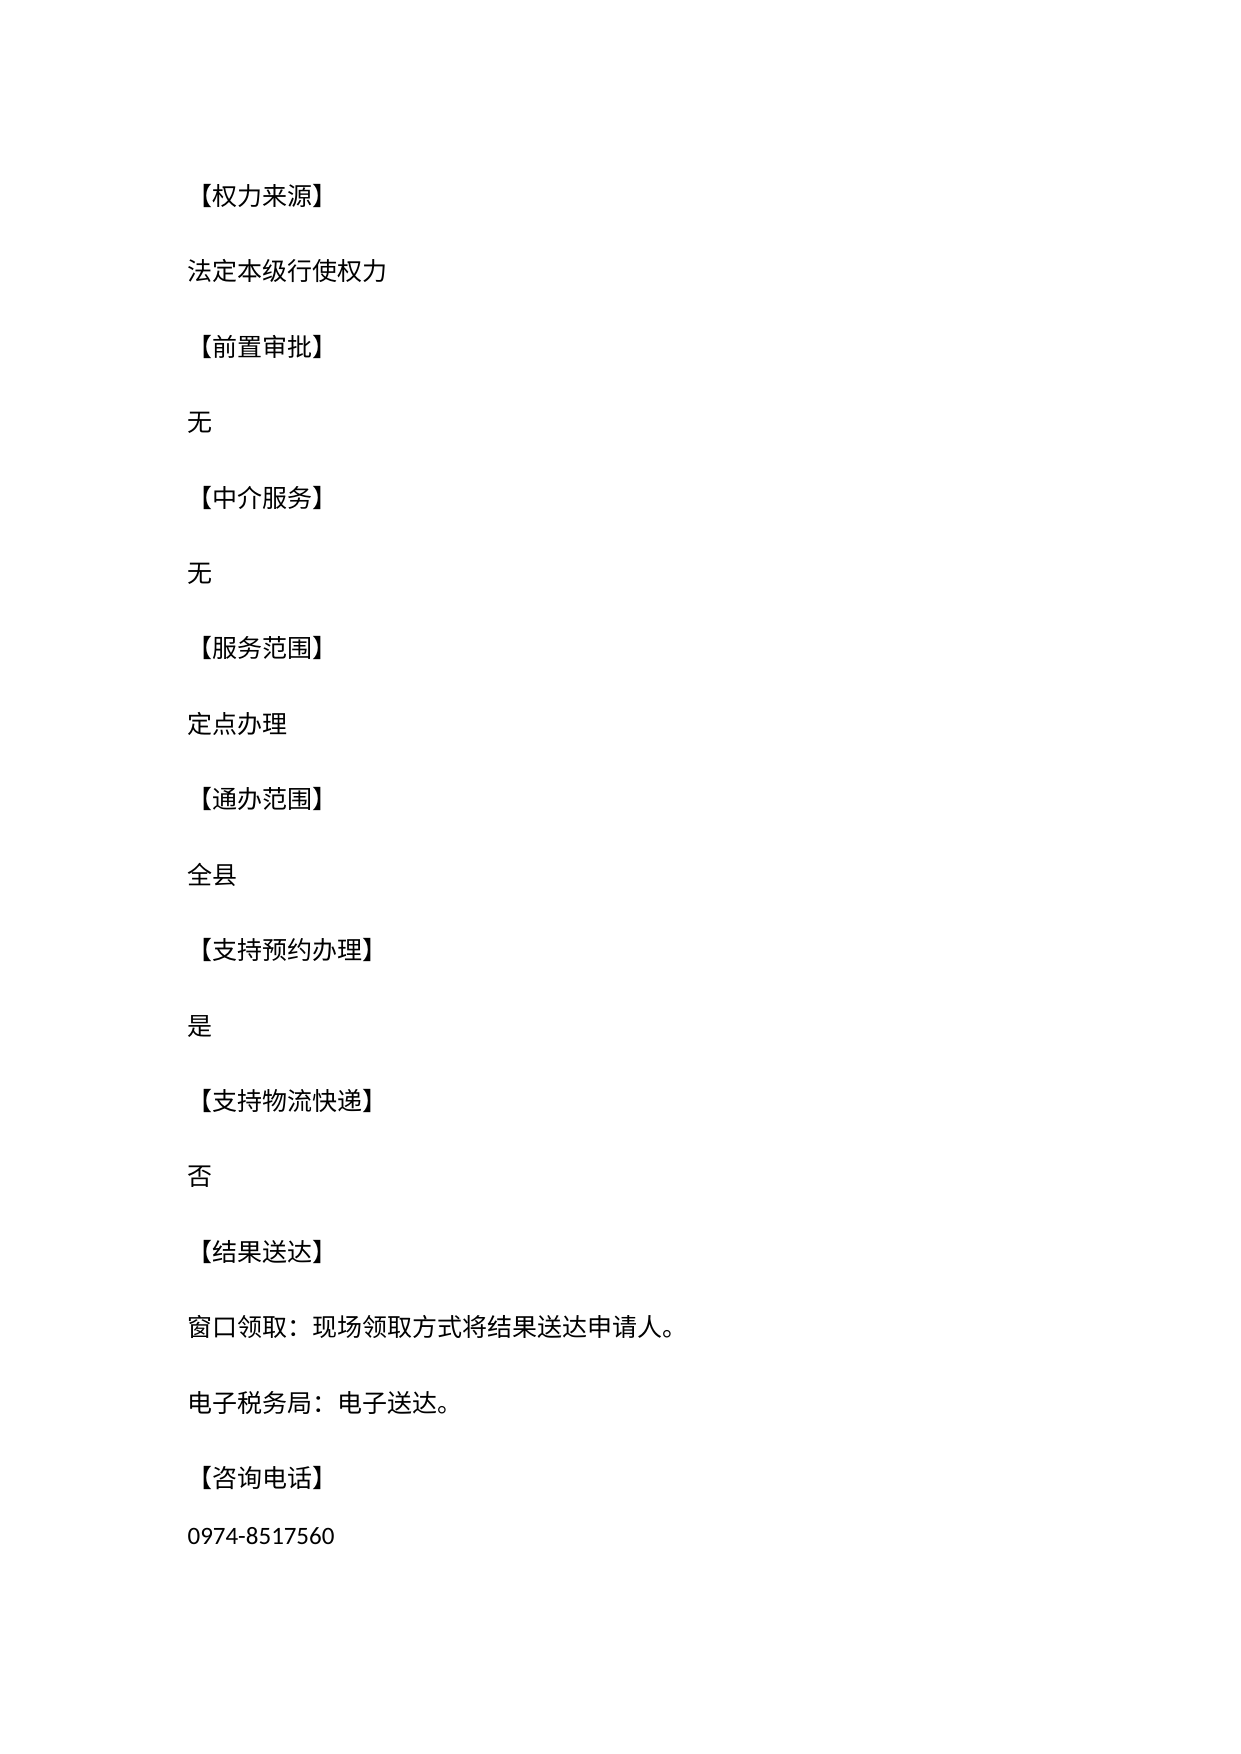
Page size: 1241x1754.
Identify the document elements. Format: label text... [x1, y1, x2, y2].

text 【支持物流快递】 [187, 1067, 1053, 1132]
text 【前置审批】 [187, 313, 1053, 378]
text 【咨询电话】 [187, 1444, 1053, 1509]
text 无 [187, 388, 1053, 453]
text 【权力来源】 [187, 162, 1053, 227]
text 无 [187, 539, 1053, 604]
text 【中介服务】 [187, 464, 1053, 529]
text 全县 [187, 841, 1053, 906]
text 定点办理 [187, 690, 1053, 755]
text 电子税务局：电子送达。 [187, 1369, 1053, 1434]
text 【通办范围】 [187, 765, 1053, 830]
text 0974-8517560 [187, 1519, 1053, 1552]
text 【服务范围】 [187, 614, 1053, 679]
text 否 [187, 1142, 1053, 1207]
text 【结果送达】 [187, 1218, 1053, 1283]
text 窗口领取：现场领取方式将结果送达申请人。 [187, 1293, 1053, 1358]
text 法定本级行使权力 [187, 237, 1053, 302]
text 是 [187, 992, 1053, 1057]
text 【支持预约办理】 [187, 916, 1053, 981]
